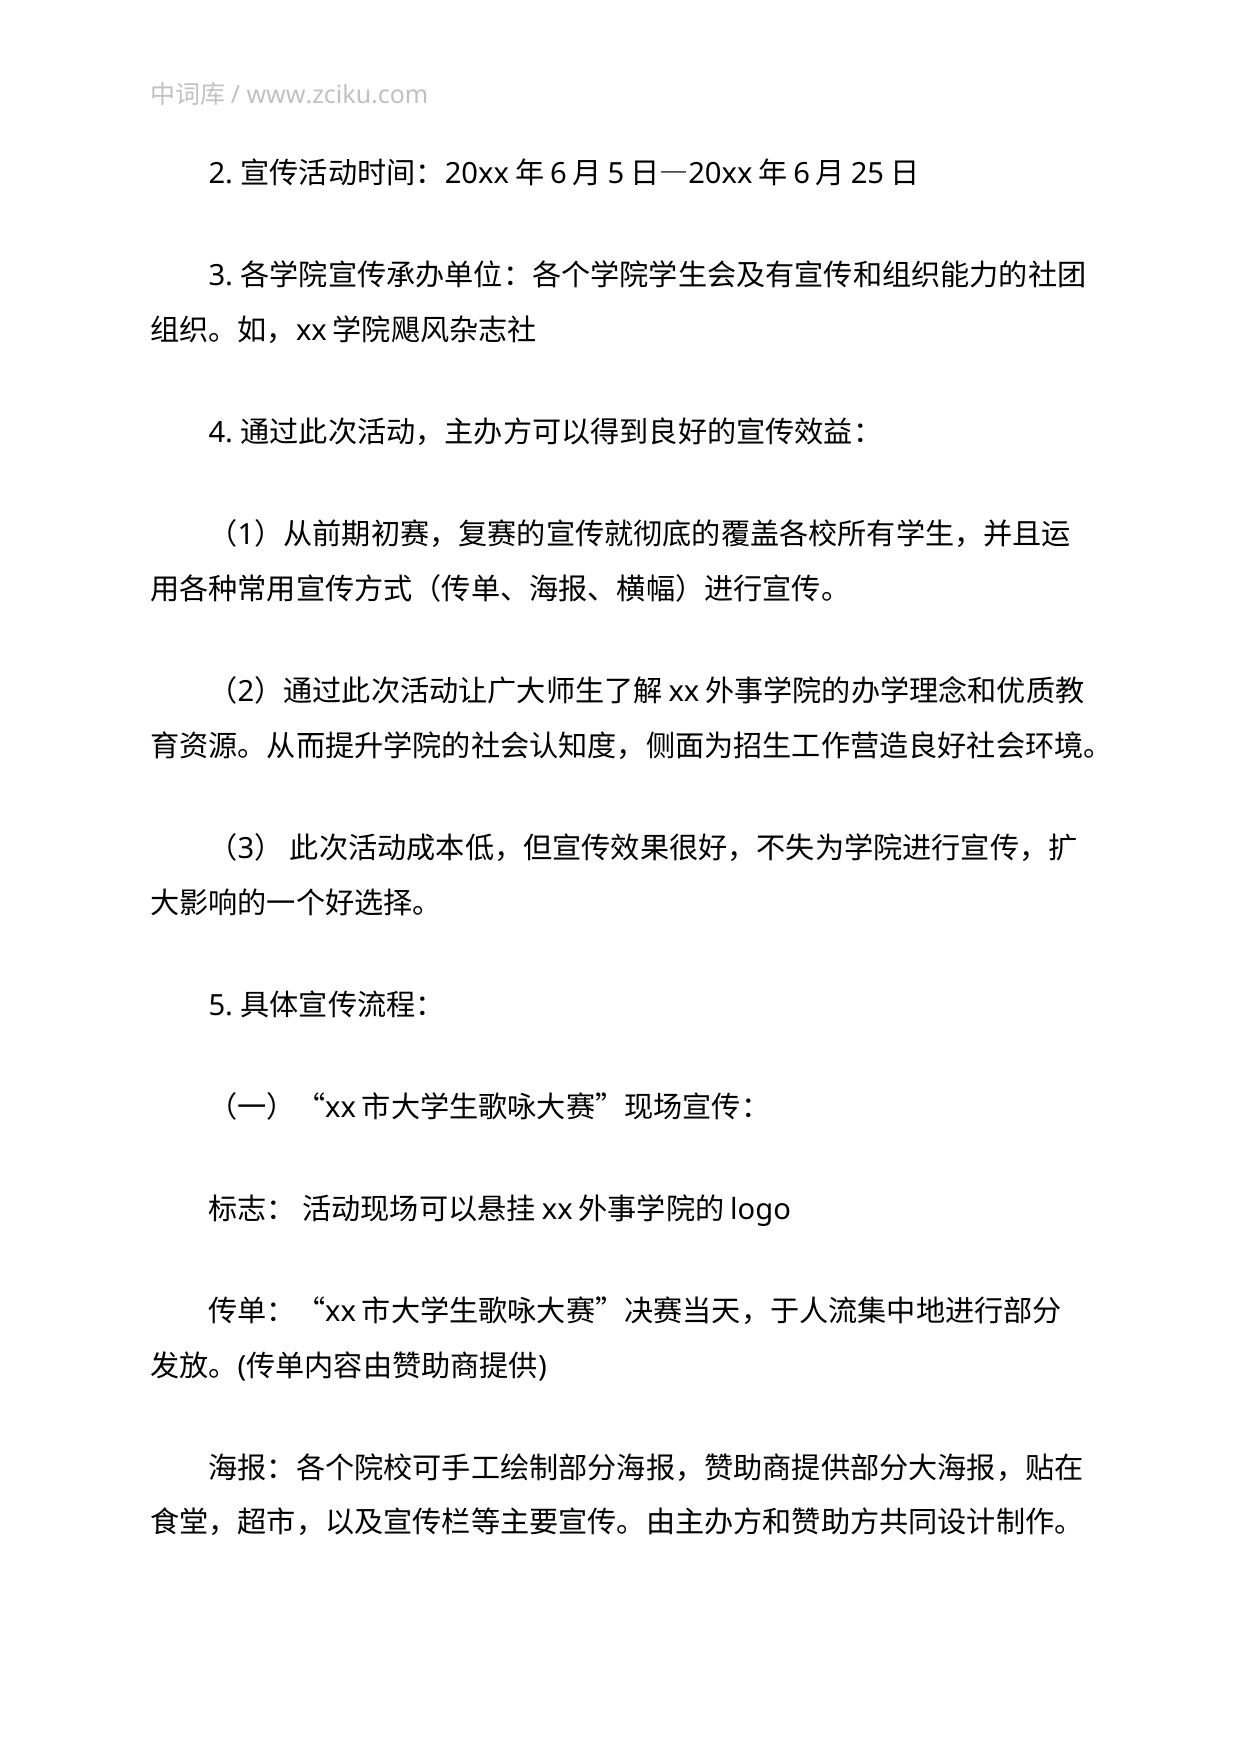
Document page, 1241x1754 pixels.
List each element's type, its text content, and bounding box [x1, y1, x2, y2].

text 传单：“xx市大学生歌咏大赛”决赛当天，于人流集中地进行部分发放。(传单内容由赞助商提供) [150, 1287, 1090, 1384]
text 标志： 活动现场可以悬挂xx外事学院的logo [150, 1185, 1090, 1228]
text 2. 宣传活动时间：20xx年6月5日—20xx年6月25日 [150, 150, 1090, 192]
text 3. 各学院宣传承办单位：各个学院学生会及有宣传和组织能力的社团组织。如，xx学院飓风杂志社 [150, 252, 1090, 349]
text （1）从前期初赛，复赛的宣传就彻底的覆盖各校所有学生，并且运用各种常用宣传方式（传单、海报、横幅）进行宣传。 [150, 511, 1090, 608]
text 4. 通过此次活动，主办方可以得到良好的宣传效益： [150, 409, 1090, 451]
text （一）“xx市大学生歌咏大赛”现场宣传： [150, 1083, 1090, 1126]
text （2）通过此次活动让广大师生了解xx外事学院的办学理念和优质教育资源。从而提升学院的社会认知度，侧面为招生工作营造良好社会环境。 [150, 668, 1090, 765]
text （3） 此次活动成本低，但宣传效果很好，不失为学院进行宣传，扩大影响的一个好选择。 [150, 824, 1090, 922]
text 5. 具体宣传流程： [150, 981, 1090, 1024]
text 海报：各个院校可手工绘制部分海报，赞助商提供部分大海报，贴在食堂，超市，以及宣传栏等主要宣传。由主办方和赞助方共同设计制作。 [150, 1444, 1090, 1541]
